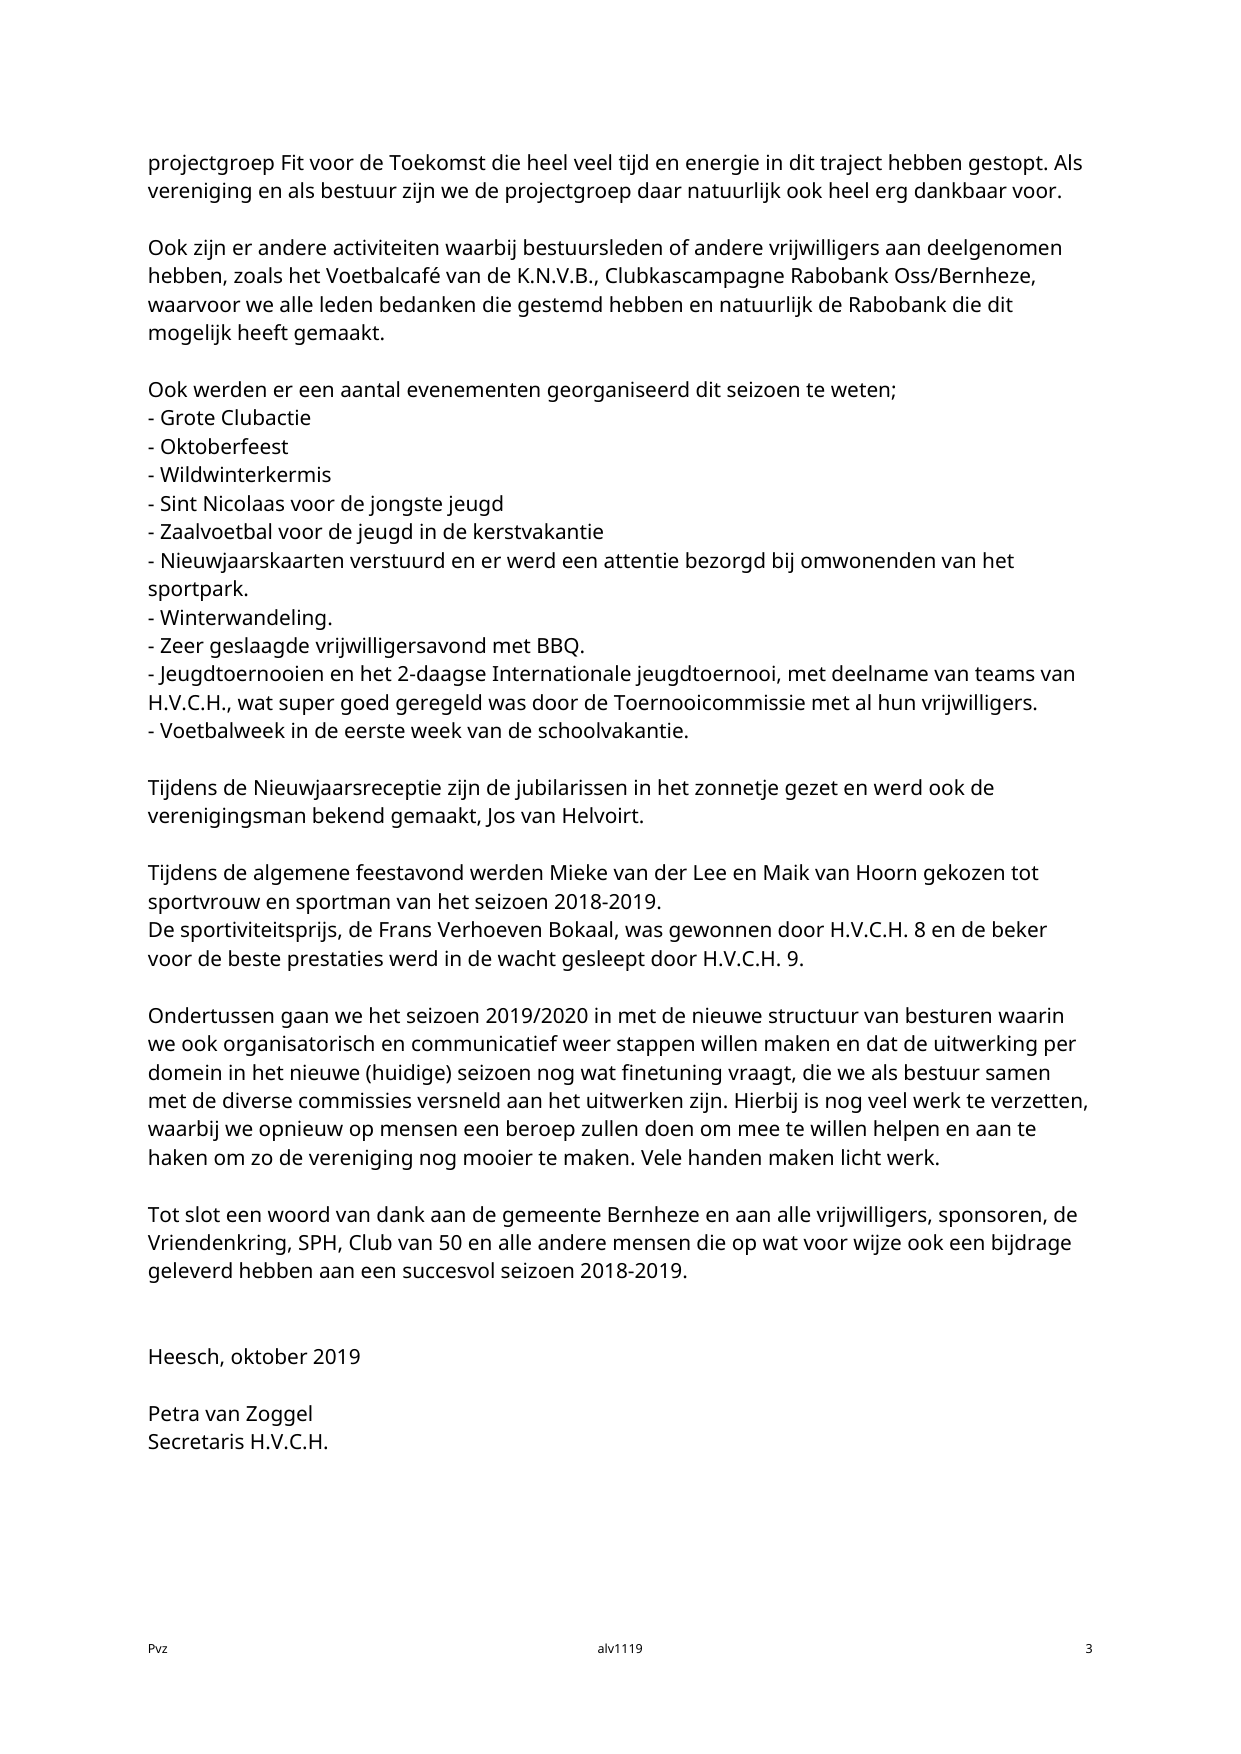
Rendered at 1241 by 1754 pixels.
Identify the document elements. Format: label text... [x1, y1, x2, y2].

text Tijdens de Nieuwjaarsreceptie zijn de jubilarissen in het zonnetje gezet en werd ook de verenigingsman bekend gemaakt, Jos van Helvoirt. [148, 773, 1093, 830]
text Ondertussen gaan we het seizoen 2019/2020 in met de nieuwe structuur van besturen waarin we ook organisatorisch en communicatief weer stappen willen maken en dat de uitwerking per domein in het nieuwe (huidige) seizoen nog wat finetuning vraagt, die we als bestuur samen met de diverse commissies versneld aan het uitwerken zijn. Hierbij is nog veel werk te verzetten, waarbij we opnieuw op mensen een beroep zullen doen om mee te willen helpen en aan te haken om zo de vereniging nog mooier te maken. Vele handen maken licht werk. [148, 1001, 1093, 1171]
text - Voetbalweek in de eerste week van de schoolvakantie. [148, 716, 1093, 745]
text Ook zijn er andere activiteiten waarbij bestuursleden of andere vrijwilligers aan deelgenomen hebben, zoals het Voetbalcafé van de K.N.V.B., Clubkascampagne Rabobank Oss/Bernheze, waarvoor we alle leden bedanken die gestemd hebben en natuurlijk de Rabobank die dit mogelijk heeft gemaakt. [148, 233, 1093, 347]
text - Sint Nicolaas voor de jongste jeugd [148, 489, 1093, 517]
text De sportiviteitsprijs, de Frans Verhoeven Bokaal, was gewonnen door H.V.C.H. 8 en de beker voor de beste prestaties werd in de wacht gesleept door H.V.C.H. 9. [148, 915, 1093, 972]
text Secretaris H.V.C.H. [148, 1427, 1093, 1456]
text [148, 148, 1093, 204]
text - Oktoberfeest [148, 432, 1093, 460]
text - Jeugdtoernooien en het 2-daagse Internationale jeugdtoernooi, met deelname van teams van H.V.C.H., wat super goed geregeld was door de Toernooicommissie met al hun vrijwilligers. [148, 659, 1093, 716]
text - Wildwinterkermis [148, 460, 1093, 489]
text - Zaalvoetbal voor de jeugd in de kerstvakantie [148, 517, 1093, 546]
text Tijdens de algemene feestavond werden Mieke van der Lee en Maik van Hoorn gekozen tot sportvrouw en sportman van het seizoen 2018-2019. [148, 858, 1093, 915]
text Petra van Zoggel [148, 1399, 1093, 1427]
text - Zeer geslaagde vrijwilligersavond met BBQ. [148, 631, 1093, 659]
text - Grote Clubactie [148, 403, 1093, 432]
text Ook werden er een aantal evenementen georganiseerd dit seizoen te weten; [148, 375, 1093, 403]
text Heesch, oktober 2019 [148, 1342, 1093, 1370]
text - Nieuwjaarskaarten verstuurd en er werd een attentie bezorgd bij omwonenden van het sportpark. [148, 546, 1093, 603]
text Tot slot een woord van dank aan de gemeente Bernheze en aan alle vrijwilligers, sponsoren, de Vriendenkring, SPH, Club van 50 en alle andere mensen die op wat voor wijze ook een bijdrage geleverd hebben aan een succesvol seizoen 2018-2019. [148, 1200, 1093, 1285]
text - Winterwandeling. [148, 603, 1093, 631]
